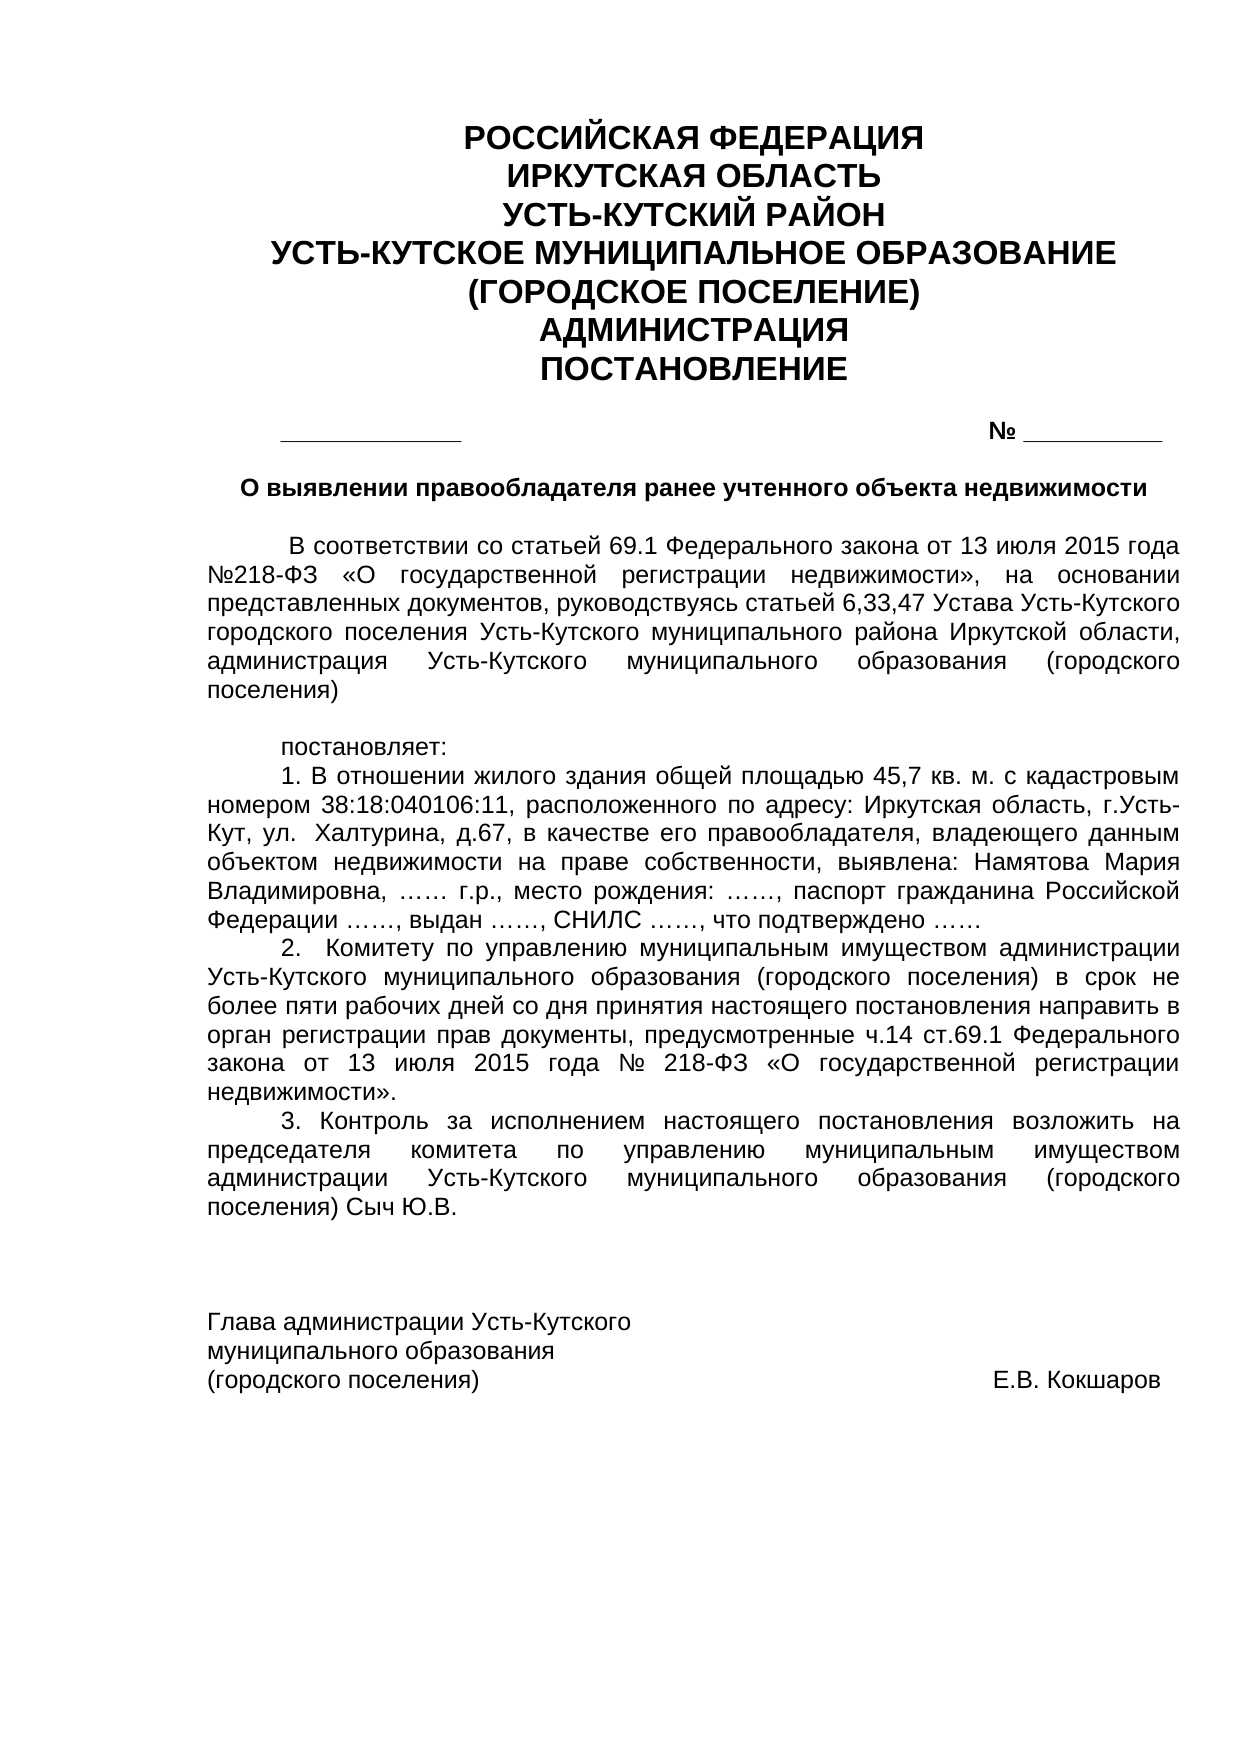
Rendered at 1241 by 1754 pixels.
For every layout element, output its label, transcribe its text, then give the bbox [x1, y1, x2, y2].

text (ГОРОДСКОЕ ПОСЕЛЕНИЕ) [207, 272, 1181, 310]
text 2. Комитету по управлению муниципальным имуществом администрации Усть-Кутского муниципального образования (городского поселения) в срок не более пяти рабочих дней со дня принятия настоящего постановления направить в орган регистрации прав документы, предусмотренные ч.14 ст.69.1 Федерального закона от 13 июля 2015 года № 218-ФЗ «О государственной регистрации недвижимости». [207, 933, 1181, 1106]
text ИРКУТСКАЯ ОБЛАСТЬ [207, 157, 1181, 195]
text УСТЬ-КУТСКИЙ РАЙОН [207, 195, 1181, 233]
text 1. В отношении жилого здания общей площадью 45,7 кв. м. с кадастровым номером 38:18:040106:11, расположенного по адресу: Иркутская область, г.Усть-Кут, ул. Халтурина, д.67, в качестве его правообладателя, владеющего данным объектом недвижимости на праве собственности, выявлена: Намятова Мария Владимировна, …… г.р., место рождения: ……, паспорт гражданина Российской Федерации ……, выдан ……, СНИЛС ……, что подтверждено …… [207, 761, 1181, 933]
text РОССИЙСКАЯ ФЕДЕРАЦИЯ [207, 118, 1181, 157]
text ПОСТАНОВЛЕНИЕ [207, 349, 1181, 387]
text _____________ № __________ [207, 416, 1181, 445]
text О выявлении правообладателя ранее учтенного объекта недвижимости [207, 473, 1181, 502]
text Глава администрации Усть-Кутского [207, 1307, 1181, 1336]
text постановляет: [207, 732, 1181, 761]
text 3. Контроль за исполнением настоящего постановления возложить на председателя комитета по управлению муниципальным имуществом администрации Усть-Кутского муниципального образования (городского поселения) Сыч Ю.В. [207, 1106, 1181, 1221]
text УСТЬ-КУТСКОЕ МУНИЦИПАЛЬНОЕ ОБРАЗОВАНИЕ [207, 233, 1181, 272]
text В соответствии со статьей 69.1 Федерального закона от 13 июля 2015 года №218-ФЗ «О государственной регистрации недвижимости», на основании представленных документов, руководствуясь статьей 6,33,47 Устава Усть-Кутского городского поселения Усть-Кутского муниципального района Иркутской области, администрация Усть-Кутского муниципального образования (городского поселения) [207, 531, 1181, 703]
text (городского поселения) Е.В. Кокшаров [207, 1365, 1181, 1393]
text АДМИНИСТРАЦИЯ [207, 310, 1181, 349]
text муниципального образования [207, 1336, 1181, 1365]
